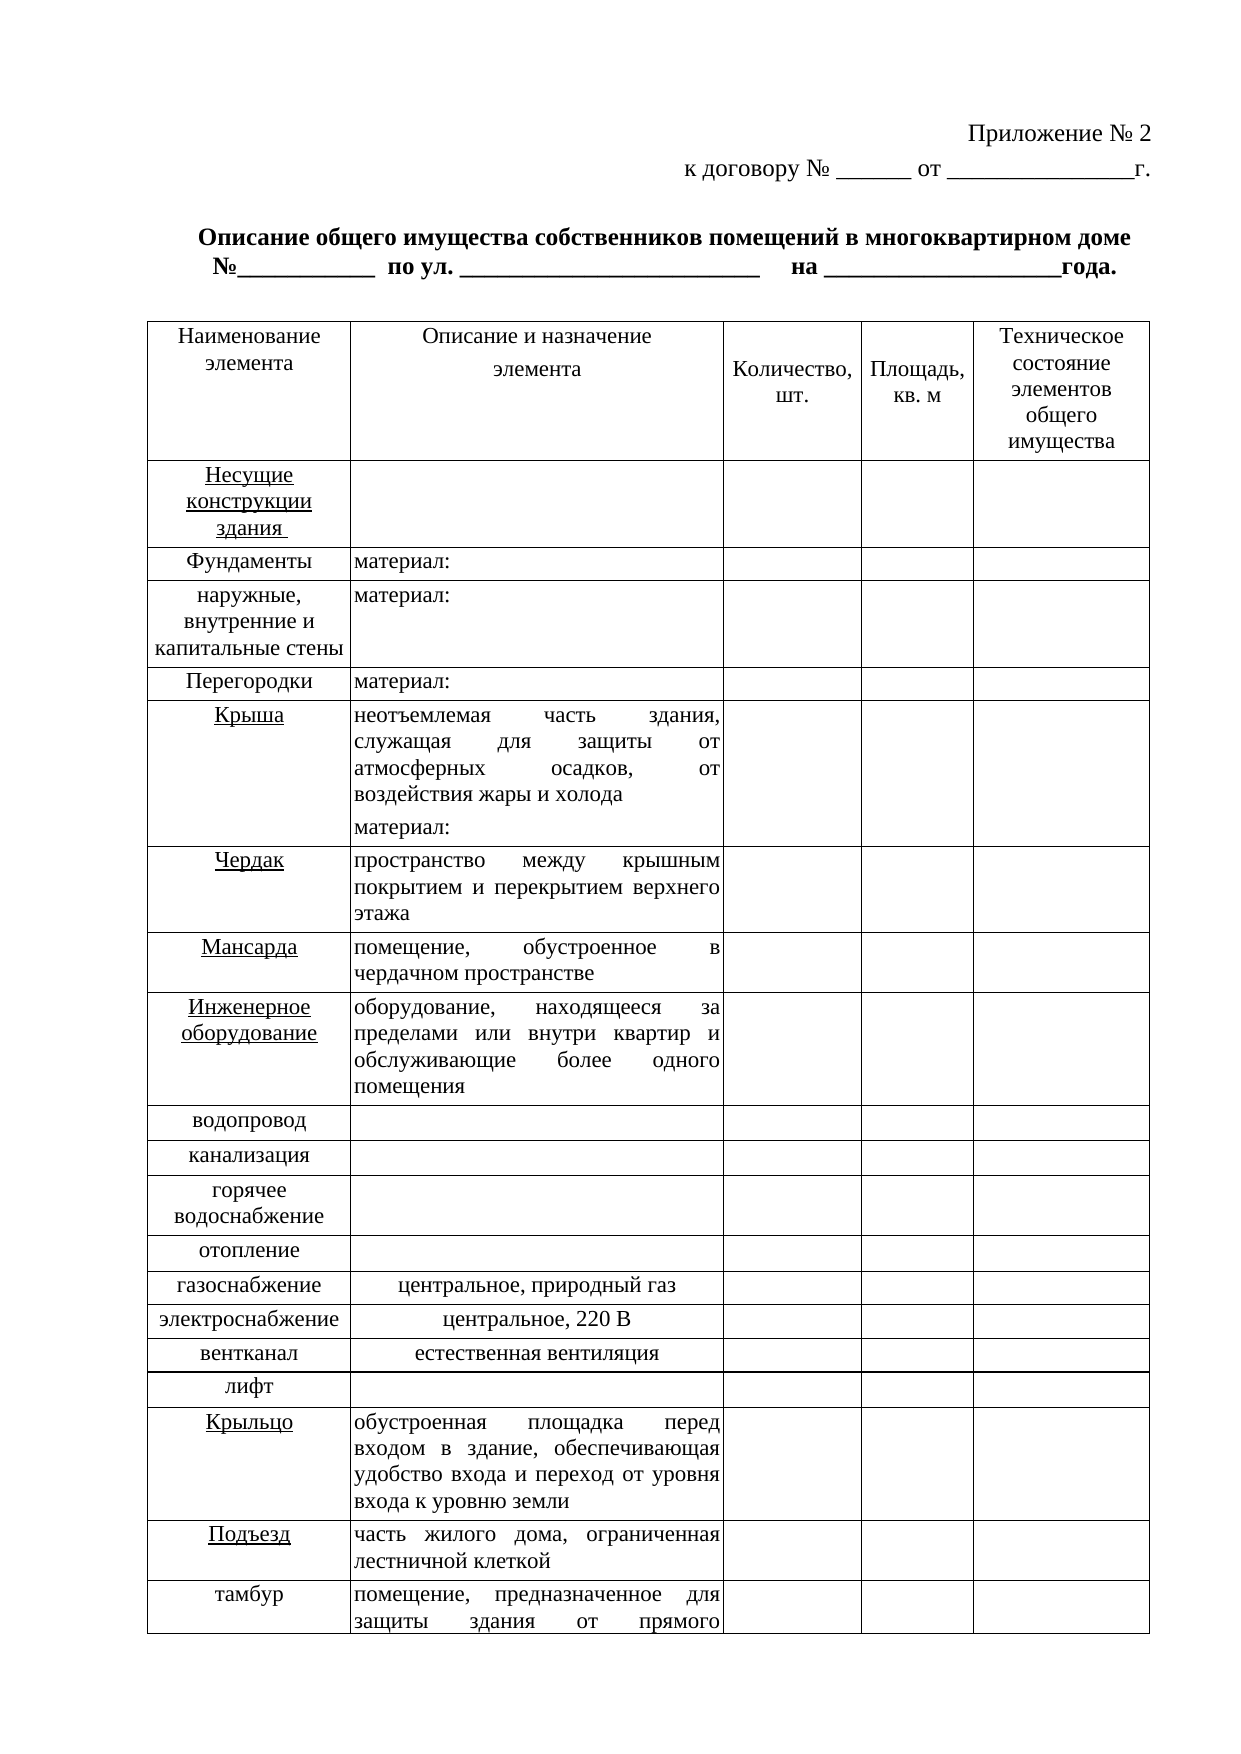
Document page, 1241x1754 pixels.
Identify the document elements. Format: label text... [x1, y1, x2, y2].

table_cell горячее водоснабжение [148, 1176, 350, 1235]
table_header Техническое состояние элементов общего имущества [974, 322, 1149, 460]
table_cell [974, 701, 1149, 846]
table_cell [974, 1305, 1149, 1338]
table_cell помещение, обустроенное в чердачном пространстве [351, 933, 723, 992]
table_cell [351, 461, 723, 547]
table_cell [862, 993, 973, 1104]
table_cell [974, 1521, 1149, 1579]
table_cell [974, 1272, 1149, 1304]
table_cell Крыльцо [148, 1408, 350, 1519]
table_cell [862, 1236, 973, 1271]
table_cell [351, 1236, 723, 1271]
table_cell [974, 1373, 1149, 1407]
table_cell естественная вентиляция [351, 1339, 723, 1371]
table_cell [351, 1176, 723, 1235]
table_cell оборудование, находящееся за пределами или внутри квартир и обслуживающие более одного помещения [351, 993, 723, 1104]
table_cell [974, 1408, 1149, 1519]
table_cell [862, 1408, 973, 1519]
table_cell [724, 1176, 861, 1235]
table_cell Крыша [148, 701, 350, 846]
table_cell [351, 1581, 723, 1633]
table_cell [862, 461, 973, 547]
table_cell материал: [351, 548, 723, 580]
table_cell [974, 1141, 1149, 1175]
table_cell Инженерное оборудование [148, 993, 350, 1104]
table_cell вентканал [148, 1339, 350, 1371]
table_cell лифт [148, 1373, 350, 1407]
table_cell [724, 701, 861, 846]
table_cell [862, 701, 973, 846]
table_cell [974, 668, 1149, 700]
table_cell [724, 1272, 861, 1304]
table_cell центральное, природный газ [351, 1272, 723, 1304]
table_cell электроснабжение [148, 1305, 350, 1338]
table_cell [974, 1176, 1149, 1235]
table_cell [974, 847, 1149, 932]
table_cell [724, 847, 861, 932]
table_cell Подъезд [148, 1521, 350, 1579]
table_cell пространство между крышным покрытием и перекрытием верхнего этажа [351, 847, 723, 932]
table_cell [974, 1581, 1149, 1633]
table_cell [862, 1305, 973, 1338]
text Описание общего имущества собственников помещений в многоквартирном доме №___________ по ул. ________________________ на ___________________года. [177, 222, 1152, 280]
table_cell [862, 1339, 973, 1371]
table_cell [724, 993, 861, 1104]
table_cell [724, 1236, 861, 1271]
table_cell [724, 1581, 861, 1633]
table_cell Несущие конструкции здания [148, 461, 350, 547]
table_cell [862, 1272, 973, 1304]
table_header Описание и назначение элемента [351, 322, 723, 460]
table_cell [724, 933, 861, 992]
table_cell [862, 581, 973, 667]
table_cell [974, 1236, 1149, 1271]
table_cell [724, 1373, 861, 1407]
table_cell [974, 461, 1149, 547]
table_cell тамбур [148, 1581, 350, 1633]
table_cell [974, 933, 1149, 992]
table_cell [862, 1141, 973, 1175]
table_cell Чердак [148, 847, 350, 932]
table_cell Мансарда [148, 933, 350, 992]
table_cell [862, 1176, 973, 1235]
table_cell материал: [351, 581, 723, 667]
table_cell [724, 1141, 861, 1175]
table_cell газоснабжение [148, 1272, 350, 1304]
table_cell наружные, внутренние и капитальные стены [148, 581, 350, 667]
table_cell канализация [148, 1141, 350, 1175]
table_cell [724, 548, 861, 580]
table_cell [974, 993, 1149, 1104]
text Приложение № 2 [177, 118, 1152, 147]
table_cell Перегородки [148, 668, 350, 700]
table_cell водопровод [148, 1106, 350, 1140]
table_cell [724, 1339, 861, 1371]
table_cell материал: [351, 668, 723, 700]
table_cell [724, 1521, 861, 1579]
table_cell [862, 1373, 973, 1407]
table_cell [724, 1305, 861, 1338]
table_cell [724, 668, 861, 700]
table_cell [862, 847, 973, 932]
table_cell [724, 1408, 861, 1519]
table_cell [724, 581, 861, 667]
table_cell отопление [148, 1236, 350, 1271]
table_cell [724, 461, 861, 547]
table_cell неотъемлемая часть здания, служащая для защиты от атмосферных осадков, от воздействия жары и холода материал: [351, 701, 723, 846]
table_cell Фундаменты [148, 548, 350, 580]
table_cell [862, 1106, 973, 1140]
table_cell [351, 1141, 723, 1175]
table_cell обустроенная площадка перед входом в здание, обеспечивающая удобство входа и переход от уровня входа к уровню земли [351, 1408, 723, 1519]
table_cell [724, 1106, 861, 1140]
table_cell [974, 581, 1149, 667]
table_cell [862, 933, 973, 992]
table_header Количество, шт. [724, 322, 861, 460]
table_header Площадь, кв. м [862, 322, 973, 460]
table_cell [862, 1581, 973, 1633]
table_header Наименование элемента [148, 322, 350, 460]
table_cell часть жилого дома, ограниченная лестничной клеткой [351, 1521, 723, 1579]
table_cell [974, 548, 1149, 580]
table_cell центральное, 220 В [351, 1305, 723, 1338]
table_cell [862, 1521, 973, 1579]
table_cell [862, 548, 973, 580]
table_cell [862, 668, 973, 700]
table_cell [974, 1339, 1149, 1371]
table_cell [351, 1106, 723, 1140]
table_cell [974, 1106, 1149, 1140]
text к договору № ______ от _______________г. [177, 153, 1152, 182]
table_cell [351, 1373, 723, 1407]
